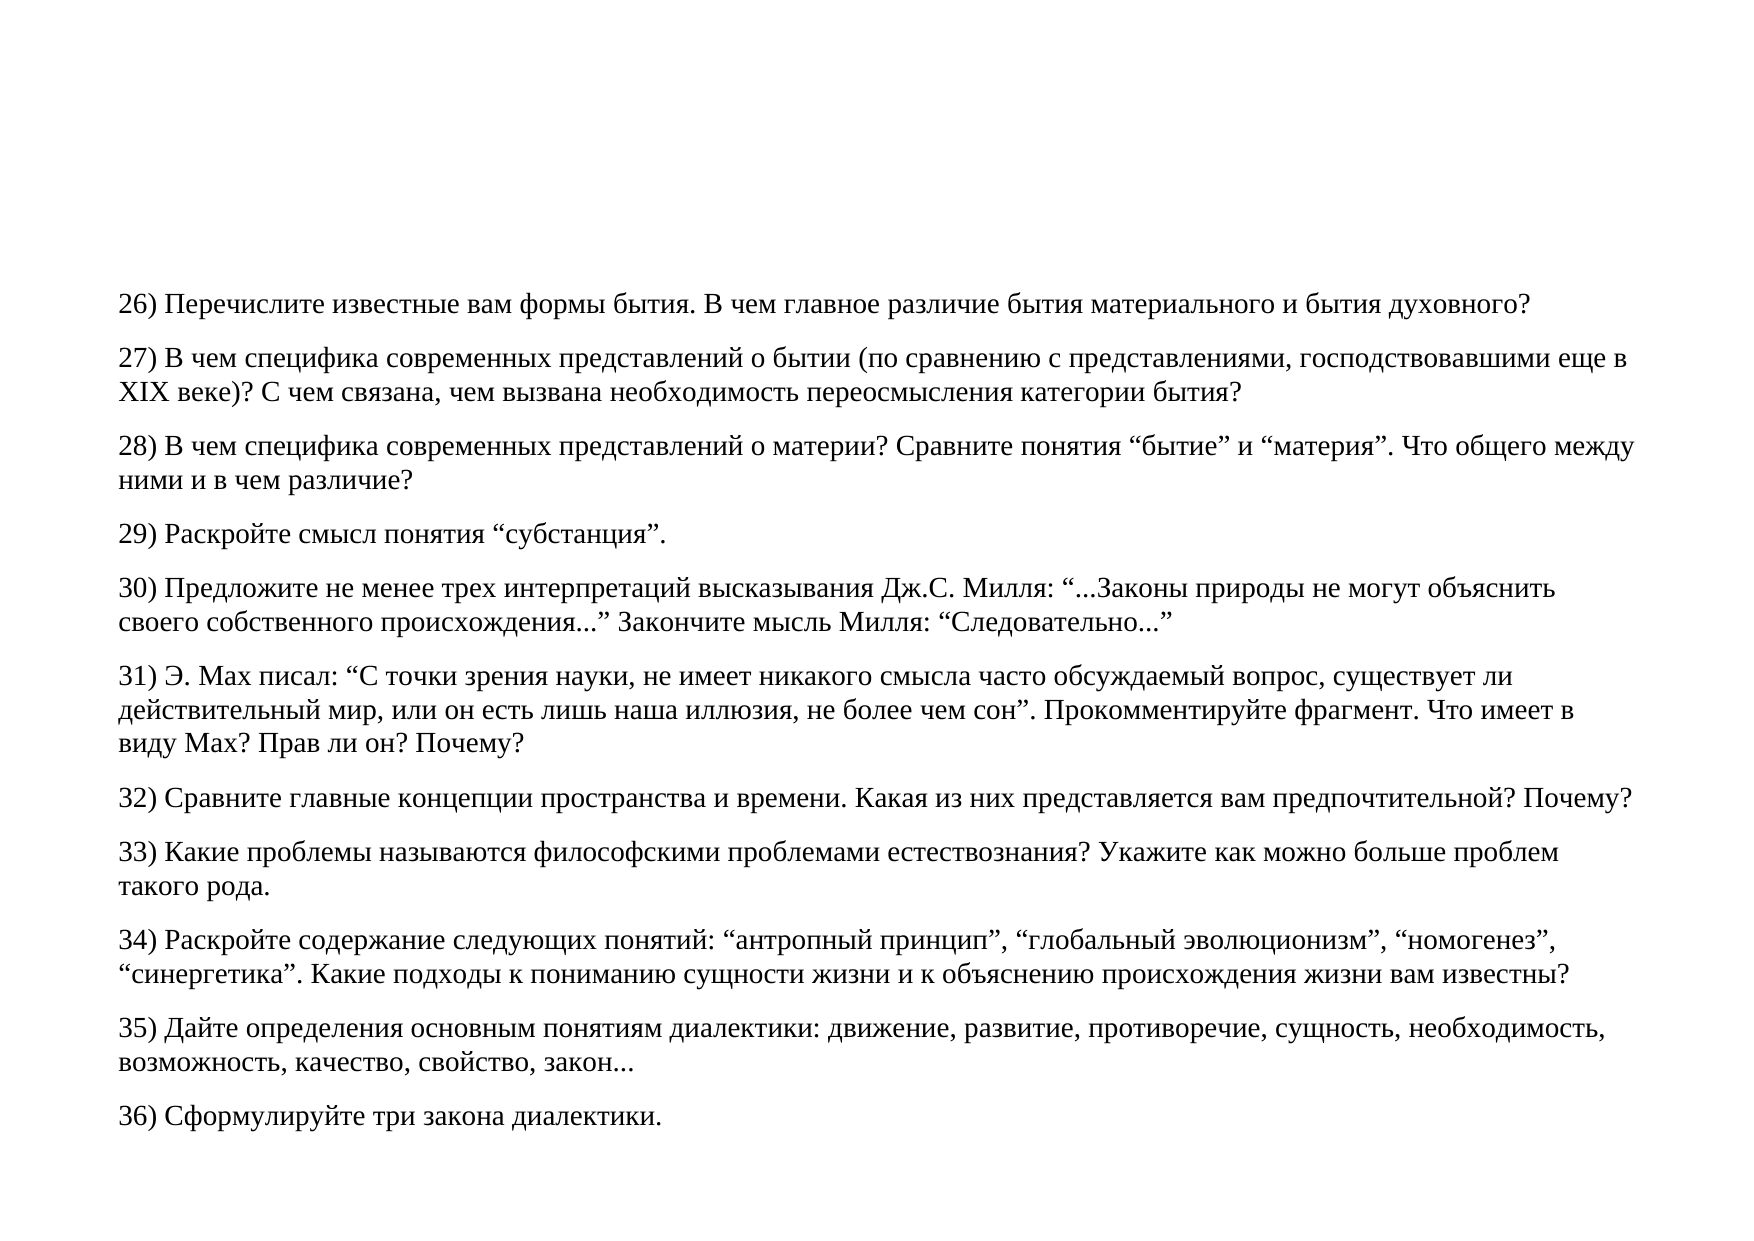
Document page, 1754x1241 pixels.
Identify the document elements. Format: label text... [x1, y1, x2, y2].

text 36) Сформулируйте три закона диалектики. [118, 1098, 1636, 1132]
text 32) Сравните главные концепции пространства и времени. Какая из них представляется вам предпочтительной? Почему? [118, 780, 1636, 813]
text 30) Предложите не менее трех интерпретаций высказывания Дж.С. Милля: “...Законы природы не могут объяснить своего собственного происхождения...” Закончите мысль Милля: “Следовательно...” [118, 571, 1636, 638]
text 35) Дайте определения основным понятиям диалектики: движение, развитие, противоречие, сущность, необходимость, возможность, качество, свойство, закон... [118, 1010, 1636, 1077]
text 33) Какие проблемы называются философскими проблемами естествознания? Укажите как можно больше проблем такого рода. [118, 834, 1636, 901]
text 28) В чем специфика современных представлений о материи? Сравните понятия “бытие” и “материя”. Что общего между ними и в чем различие? [118, 428, 1636, 495]
text 27) В чем специфика современных представлений о бытии (по сравнению с представлениями, господствовавшими еще в XIX веке)? С чем связана, чем вызвана необходимость переосмысления категории бытия? [118, 340, 1636, 407]
text 29) Раскройте смысл понятия “субстанция”. [118, 516, 1636, 550]
text 31) Э. Мах писал: “С точки зрения науки, не имеет никакого смысла часто обсуждаемый вопрос, существует ли действительный мир, или он есть лишь наша иллюзия, не более чем сон”. Прокомментируйте фрагмент. Что имеет в виду Мах? Прав ли он? Почему? [118, 658, 1636, 759]
text 34) Раскройте содержание следующих понятий: “антропный принцип”, “глобальный эволюционизм”, “номогенез”, “синергетика”. Какие подходы к пониманию сущности жизни и к объяснению происхождения жизни вам известны? [118, 922, 1636, 989]
text 26) Перечислите известные вам формы бытия. В чем главное различие бытия материального и бытия духовного? [118, 286, 1636, 319]
